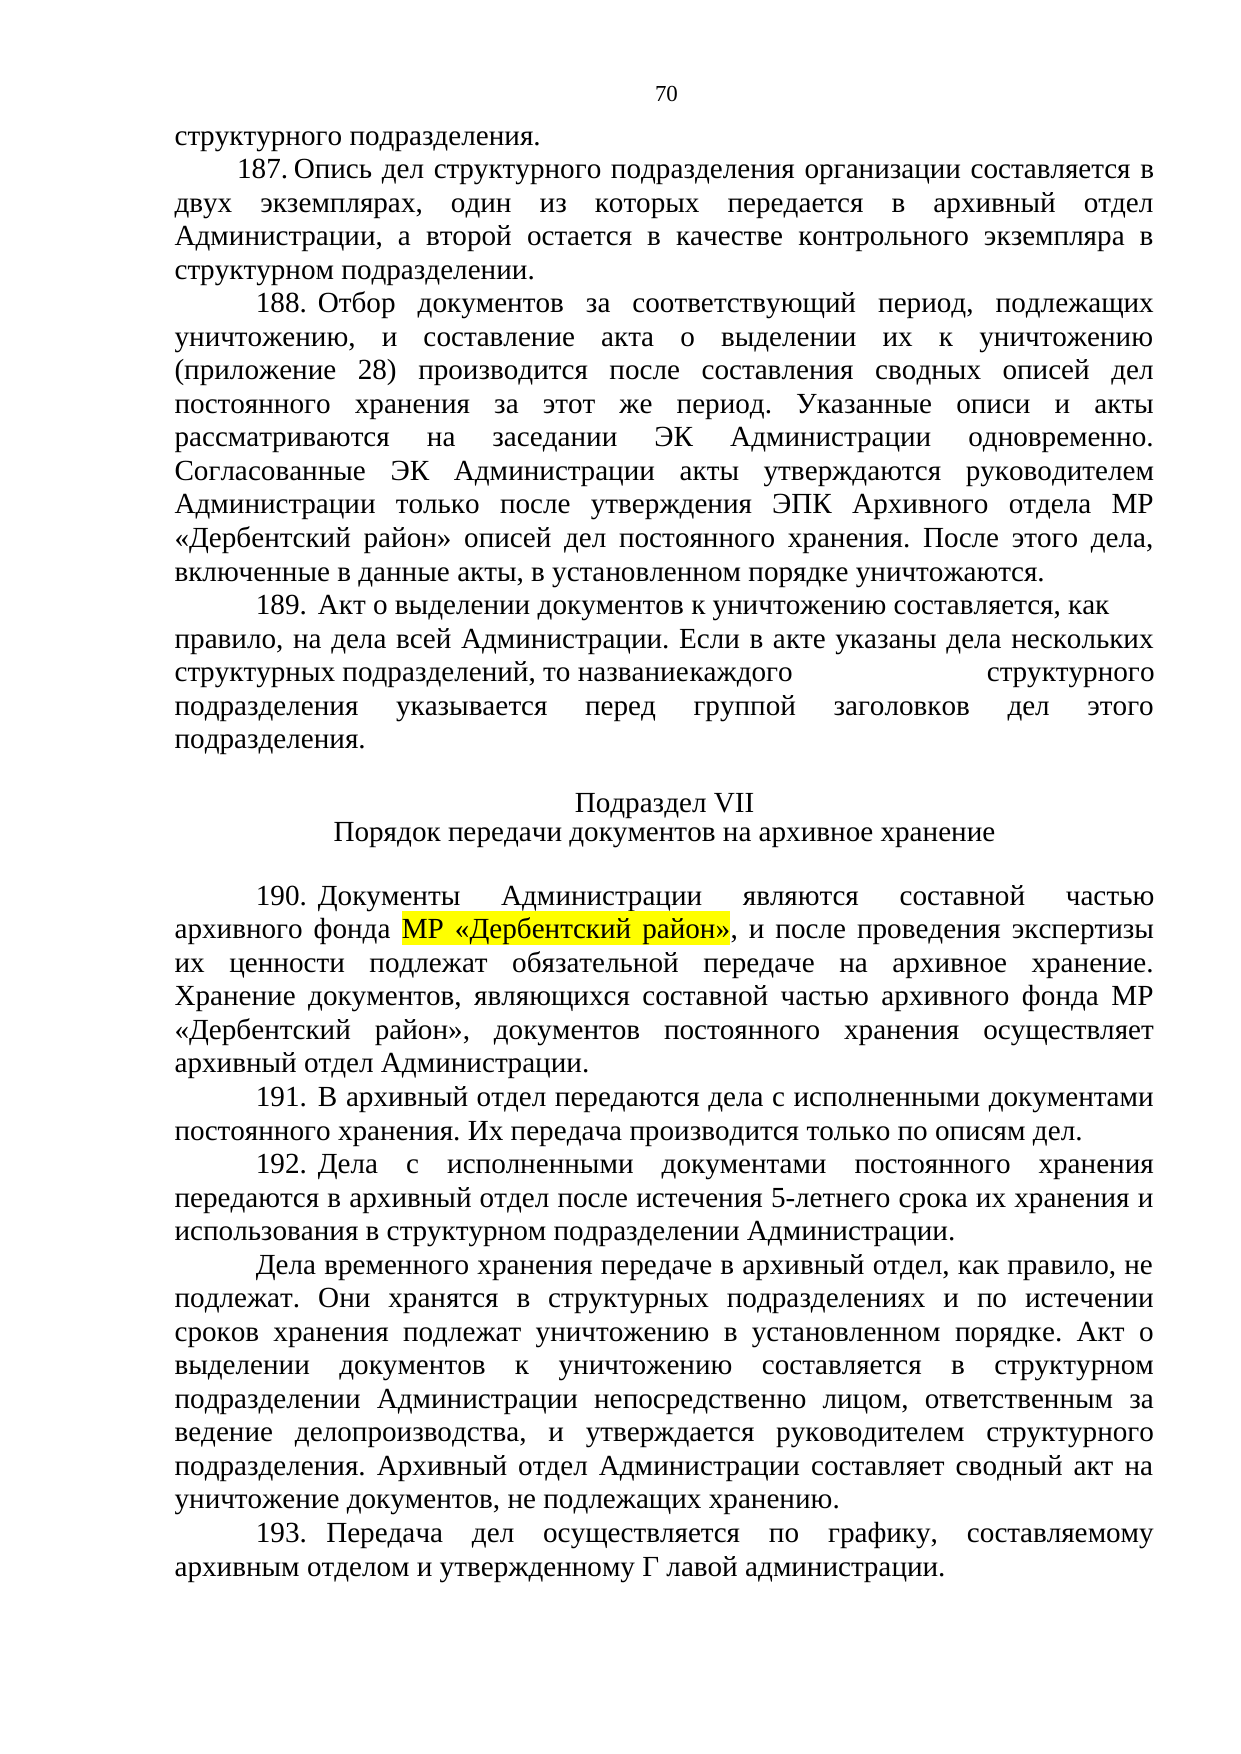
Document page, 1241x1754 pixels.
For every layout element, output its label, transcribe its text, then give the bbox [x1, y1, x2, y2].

list В архивный отдел передаются дела с исполненными документами постоянного хранения. Их передача производится только по описям дел. [174, 1080, 1154, 1147]
list Акт о выделении документов к уничтожению составляется, как [174, 588, 1154, 621]
list Документы Администрации являются составной частью архивного фонда МР «Дербентский район», и после проведения экспертизы их ценности подлежат обязательной передаче на архивное хранение. Хранение документов, являющихся составной частью архивного фонда МР «Дербентский район», документов постоянного хранения осуществляет архивный отдел Администрации. [174, 878, 1154, 1080]
text Дела временного хранения передаче в архивный отдел, как правило, не подлежат. Они хранятся в структурных подразделениях и по истечении сроков хранения подлежат уничтожению в установленном порядке. Акт о выделении документов к уничтожению составляется в структурном подразделении Администрации непосредственно лицом, ответственным за ведение делопроизводства, и утверждается руководителем структурного подразделения. Архивный отдел Администрации составляет сводный акт на уничтожение документов, не подлежащих хранению. [174, 1247, 1154, 1516]
list Передача дел осуществляется по графику, составляемому архивным отделом и утвержденному Г лавой администрации. [174, 1516, 1154, 1583]
list Опись дел структурного подразделения организации составляется в двух экземплярах, один из которых передается в архивный отдел Администрации, а второй остается в качестве контрольного экземпляра в структурном подразделении. [174, 152, 1154, 286]
text правило, на дела всей Администрации. Если в акте указаны дела нескольких структурных подразделений, то название каждого структурного подразделения указывается перед группой заголовков дел этого подразделения. [174, 621, 1154, 755]
list Отбор документов за соответствующий период, подлежащих уничтожению, и составление акта о выделении их к уничтожению (приложение 28) производится после составления сводных описей дел постоянного хранения за этот же период. Указанные описи и акты рассматриваются на заседании ЭК Администрации одновременно. Согласованные ЭК Администрации акты утверждаются руководителем Администрации только после утверждения ЭПК Архивного отдела МР «Дербентский район» описей дел постоянного хранения. После этого дела, включенные в данные акты, в установленном порядке уничтожаются. [174, 286, 1154, 588]
text Подраздел VII [174, 789, 1154, 818]
text Порядок передачи документов на архивное хранение [174, 818, 1154, 847]
list Дела с исполненными документами постоянного хранения передаются в архивный отдел после истечения 5-летнего срока их хранения и использования в структурном подразделении Администрации. [174, 1147, 1154, 1247]
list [174, 118, 1154, 152]
